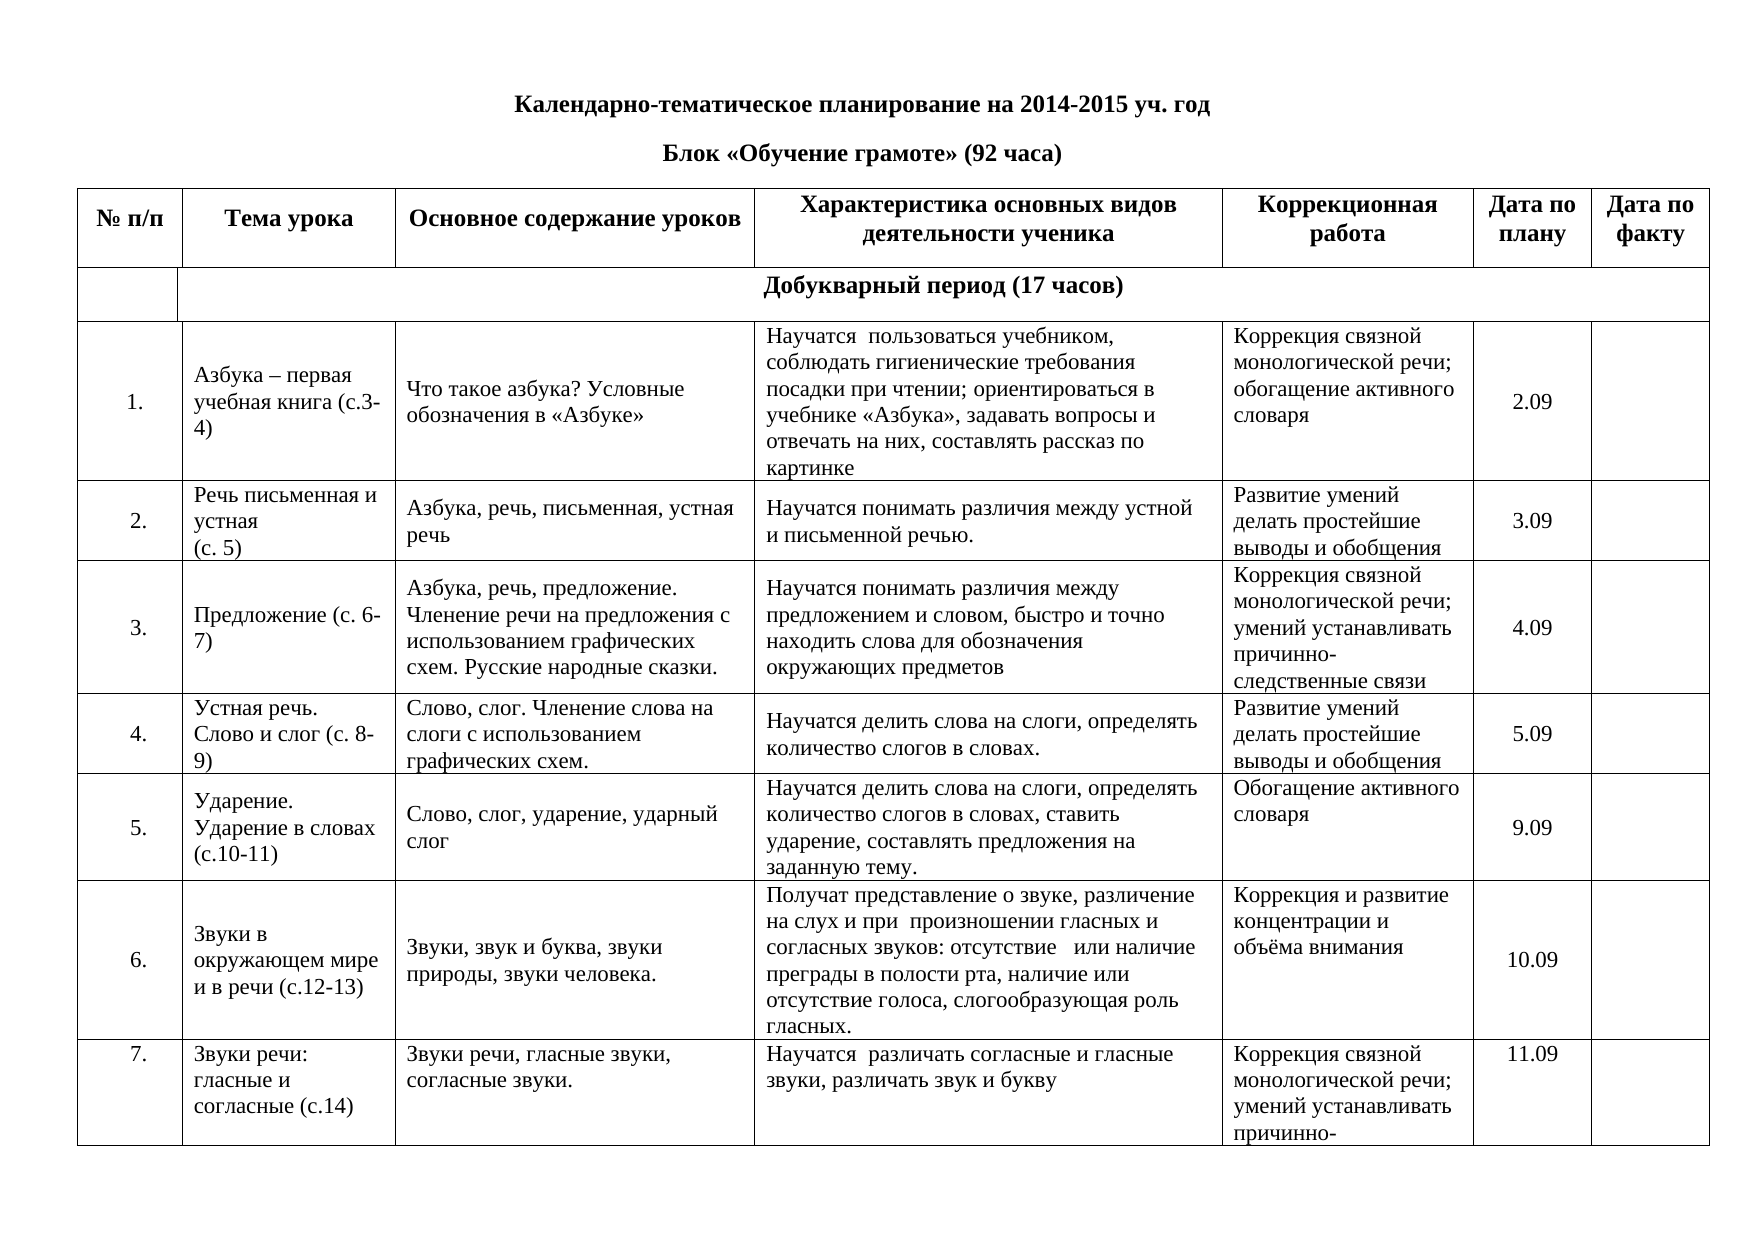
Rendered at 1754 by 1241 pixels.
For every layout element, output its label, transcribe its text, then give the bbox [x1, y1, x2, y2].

table_cell Научатся понимать различия между устной и письменной речью. [755, 481, 1222, 560]
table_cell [1223, 1040, 1473, 1145]
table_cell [183, 1040, 395, 1145]
table_cell [78, 694, 182, 773]
table_cell [1592, 881, 1709, 1039]
table_cell Коррекция и развитие концентрации и объёма внимания [1223, 881, 1473, 1039]
table_cell Научатся пользоваться учебником, соблюдать гигиенические требования посадки при чтении; ориентироваться в учебнике «Азбука», задавать вопросы и отвечать на них, составлять рассказ по картинке [755, 322, 1222, 480]
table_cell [755, 1040, 1222, 1145]
table_cell Развитие умений делать простейшие выводы и обобщения [1223, 694, 1473, 773]
table_header Основное содержание уроков [396, 189, 754, 267]
table_cell 9.09 [1474, 774, 1591, 879]
table_cell Развитие умений делать простейшие выводы и обобщения [1223, 481, 1473, 560]
table_cell Устная речь. Слово и слог (с. 8-9) [183, 694, 395, 773]
table_cell Научатся делить слова на слоги, определять количество слогов в словах. [755, 694, 1222, 773]
table_cell [1592, 481, 1709, 560]
table_cell [1592, 774, 1709, 879]
table_cell 4.09 [1474, 561, 1591, 693]
table_cell [78, 561, 182, 693]
table_cell 2.09 [1474, 322, 1591, 480]
table_cell [78, 881, 182, 1039]
table_cell 5.09 [1474, 694, 1591, 773]
table_cell [78, 481, 182, 560]
table_cell Азбука, речь, письменная, устная речь [396, 481, 754, 560]
table_cell Научатся понимать различия между предложением и словом, быстро и точно находить слова для обозначения окружающих предметов [755, 561, 1222, 693]
table_cell [1592, 1040, 1709, 1145]
table_cell [1592, 561, 1709, 693]
table_cell 10.09 [1474, 881, 1591, 1039]
table_cell Что такое азбука? Условные обозначения в «Азбуке» [396, 322, 754, 480]
table_cell Ударение. Ударение в словах (с.10-11) [183, 774, 395, 879]
table_cell Звуки, звук и буква, звуки природы, звуки человека. [396, 881, 754, 1039]
table_cell 3.09 [1474, 481, 1591, 560]
table_cell [78, 774, 182, 879]
table_cell Слово, слог, ударение, ударный слог [396, 774, 754, 879]
table_cell [1592, 694, 1709, 773]
table_cell Звуки в окружающем мире и в речи (с.12-13) [183, 881, 395, 1039]
table_cell Азбука – первая учебная книга (с.3-4) [183, 322, 395, 480]
table_cell Обогащение активного словаря [1223, 774, 1473, 879]
table_header Тема урока [183, 189, 395, 267]
table_header Коррекционная работа [1223, 189, 1473, 267]
table_header Дата по плану [1474, 189, 1591, 267]
text Календарно-тематическое планирование на 2014-2015 уч. год [89, 89, 1636, 117]
table_cell Добукварный период (17 часов) [178, 268, 1709, 321]
table_cell 11.09 [1474, 1040, 1591, 1145]
table_cell Речь письменная и устная (с. 5) [183, 481, 395, 560]
table_header Характеристика основных видов деятельности ученика [755, 189, 1222, 267]
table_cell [396, 1040, 754, 1145]
table_header Дата по факту [1592, 189, 1709, 267]
text Блок «Обучение грамоте» (92 часа) [89, 138, 1636, 167]
table_cell Коррекция связной монологической речи; умений устанавливать причинно-следственные связи [1223, 561, 1473, 693]
table_cell Получат представление о звуке, различение на слух и при произношении гласных и согласных звуков: отсутствие или наличие преграды в полости рта, наличие или отсутствие голоса, слогообразующая роль гласных. [755, 881, 1222, 1039]
table_cell Азбука, речь, предложение. Членение речи на предложения с использованием графических схем. Русские народные сказки. [396, 561, 754, 693]
table_cell [78, 268, 177, 321]
table_header № п/п [78, 189, 182, 267]
table_cell [78, 1040, 182, 1145]
table_cell Научатся делить слова на слоги, определять количество слогов в словах, ставить ударение, составлять предложения на заданную тему. [755, 774, 1222, 879]
table_cell Коррекция связной монологической речи; обогащение активного словаря [1223, 322, 1473, 480]
table_cell [78, 322, 182, 480]
table_cell [1592, 322, 1709, 480]
table_cell Слово, слог. Членение слова на слоги с использованием графических схем. [396, 694, 754, 773]
table_cell Предложение (с. 6-7) [183, 561, 395, 693]
